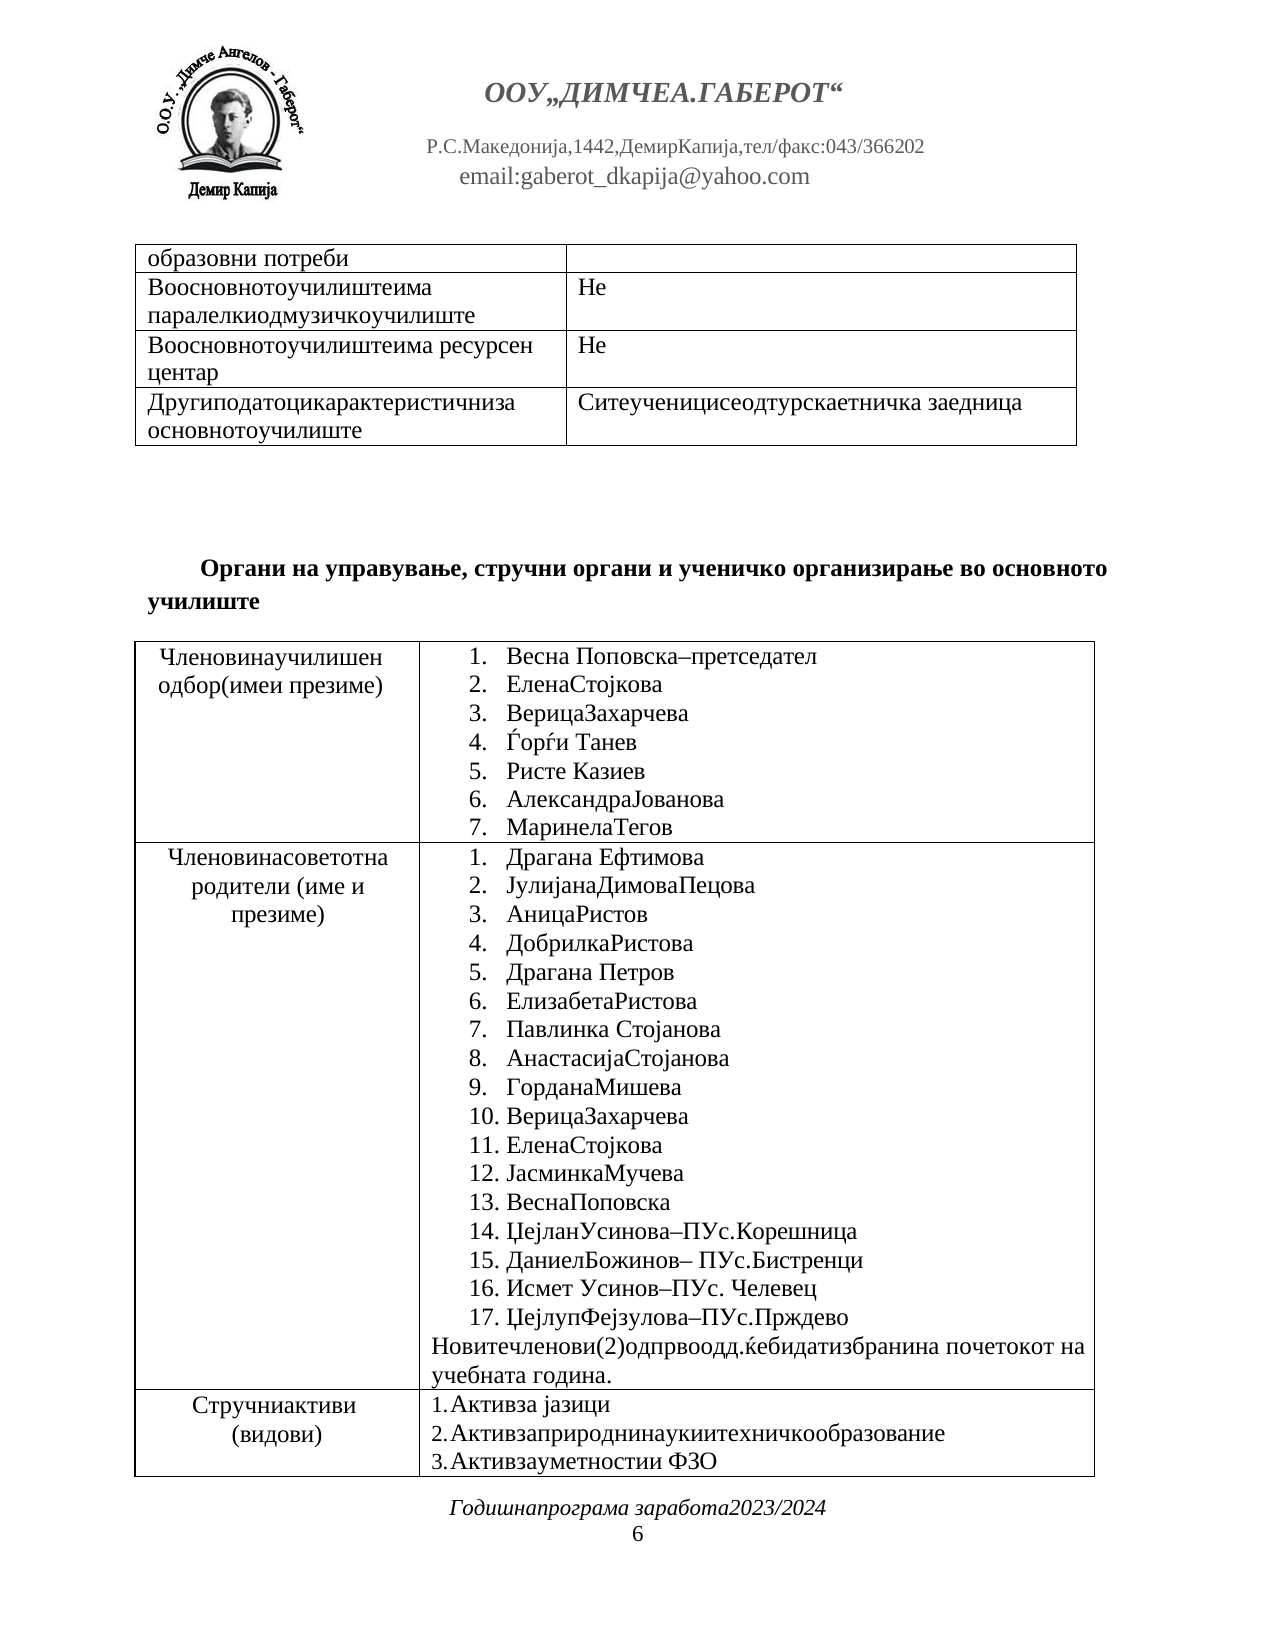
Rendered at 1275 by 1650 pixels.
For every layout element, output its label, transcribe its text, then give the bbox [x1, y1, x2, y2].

table_cell Не [567, 273, 1076, 330]
list Органи на управување, стручни органи и ученичко организирање во основното училиште [147, 553, 1128, 615]
table_cell Другиподатоцикарактеристичниза основнотоучилиште [136, 388, 566, 445]
table_cell Воосновнотоучилиштеима ресурсен центар [136, 331, 566, 387]
table_cell Драгана Ефтимова ЈулијанаДимоваПецова АницаРистов ДобрилкаРистова Драгана Петров ЕлизабетаРистова Павлинка Стојанова АнастасијаСтојанова ГорданаМишева ВерицаЗахарчева ЕленаСтојкова ЈасминкаМучева ВеснаПоповска ЏејланУсинова–ПУс.Корешница ДаниелБожинов– ПУс.Бистренци Исмет Усинов–ПУс. Челевец ЏејлупФејзулова–ПУс.Прждево Новитечленови(2)одпрвоодд.ќебидатизбранина почетокот на учебната година. [420, 843, 1094, 1389]
table_cell Активза јазици Активзаприроднинаукиитехничкообразование Активзауметностии ФЗО [420, 1390, 1094, 1476]
table_header Членовинаучилишен одбор(имеи презиме) [136, 642, 419, 842]
table_header [567, 245, 1076, 272]
picture [155, 45, 305, 203]
table_cell Членовинасоветотна родители (име и презиме) [136, 843, 419, 1389]
table_header образовни потреби [136, 245, 566, 272]
table_cell Стручниактиви (видови) [136, 1390, 419, 1476]
table_cell Воосновнотоучилиштеима паралелкиодмузичкоучилиште [136, 273, 566, 330]
table_cell Не [567, 331, 1076, 387]
table_cell Ситеученицисеодтурскаетничка заедница [567, 388, 1076, 445]
table_header Весна Поповска–претседател ЕленаСтојкова ВерицаЗахарчева Ѓорѓи Танев Ристе Казиев АлександраЈованова МаринелаТегов [420, 642, 1094, 842]
